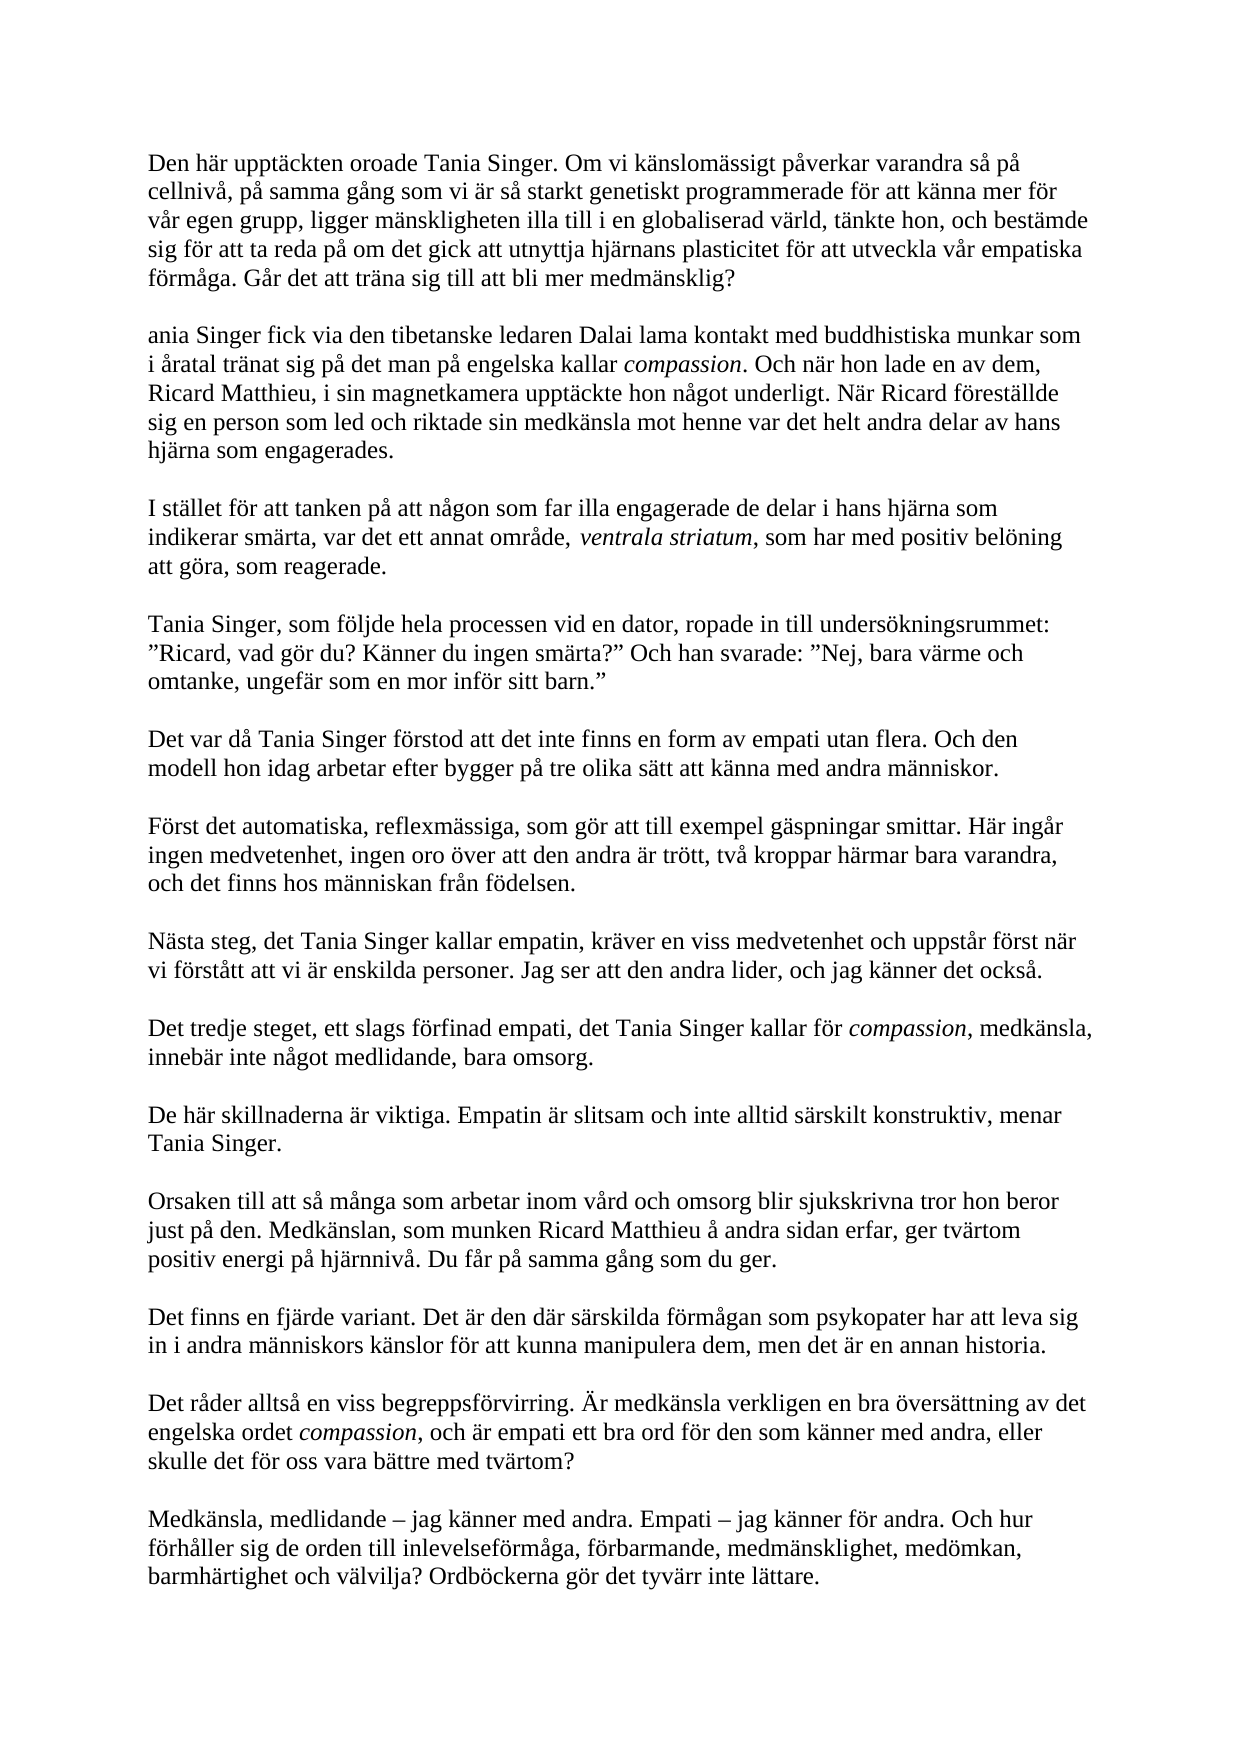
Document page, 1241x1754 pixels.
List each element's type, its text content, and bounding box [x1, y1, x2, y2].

text Tania Singer, som följde hela processen vid en dator, ropade in till undersökningsrummet: ”Ricard, vad gör du? Känner du ingen smärta?” Och han svarade: ”Nej, bara värme och omtanke, ungefär som en mor inför sitt barn.” [148, 609, 1093, 695]
text De här skillnaderna är viktiga. Empatin är slitsam och inte alltid särskilt konstruktiv, menar Tania Singer. [148, 1100, 1093, 1157]
text Det råder alltså en viss begreppsförvirring. Är medkänsla verkligen en bra översättning av det engelska ordet compassion, och är empati ett bra ord för den som känner med andra, eller skulle det för oss vara bättre med tvärtom? [148, 1388, 1093, 1475]
text Medkänsla, medlidande – jag känner med andra. Empati – jag känner för andra. Och hur förhåller sig de orden till inlevelseförmåga, förbarmande, medmänsklighet, medömkan, barmhärtighet och välvilja? Ordböckerna gör det tyvärr inte lättare. [148, 1504, 1093, 1590]
text Först det automatiska, reflexmässiga, som gör att till exempel gäspningar smittar. Här ingår ingen medvetenhet, ingen oro över att den andra är trött, två kroppar härmar bara varandra, och det finns hos människan från födelsen. [148, 811, 1093, 897]
text Det var då Tania Singer förstod att det inte finns en form av empati utan flera. Och den modell hon idag arbetar efter bygger på tre olika sätt att känna med andra människor. [148, 724, 1093, 782]
text I stället för att tanken på att någon som far illa engagerade de delar i hans hjärna som indikerar smärta, var det ett annat område, ventrala striatum, som har med positiv belöning att göra, som reagerade. [148, 493, 1093, 580]
text Den här upptäckten oroade Tania Singer. Om vi känslomässigt påverkar varandra så på cellnivå, på samma gång som vi är så starkt genetiskt programmerade för att känna mer för vår egen grupp, ligger mänskligheten illa till i en globaliserad värld, tänkte hon, och bestämde sig för att ta reda på om det gick att utnyttja hjärnans plasticitet för att utveckla vår empatiska förmåga. Går det att träna sig till att bli mer medmänsklig? [148, 148, 1093, 291]
text ania Singer fick via den tibetanske ledaren Dalai lama kontakt med buddhistiska munkar som i åratal tränat sig på det man på engelska kallar compassion. Och när hon lade en av dem, Ricard Matthieu, i sin magnetkamera upptäckte hon något underligt. När Ricard föreställde sig en person som led och riktade sin medkänsla mot henne var det helt andra delar av hans hjärna som engagerades. [148, 321, 1093, 464]
text Orsaken till att så många som arbetar inom vård och omsorg blir sjukskrivna tror hon beror just på den. Medkänslan, som munken Ricard Matthieu å andra sidan erfar, ger tvärtom positiv energi på hjärnnivå. Du får på samma gång som du ger. [148, 1186, 1093, 1273]
text Det tredje steget, ett slags förfinad empati, det Tania Singer kallar för compassion, medkänsla, innebär inte något medlidande, bara omsorg. [148, 1013, 1093, 1071]
text Det finns en fjärde variant. Det är den där särskilda förmågan som psykopater har att leva sig in i andra människors känslor för att kunna manipulera dem, men det är en annan historia. [148, 1302, 1093, 1359]
text Nästa steg, det Tania Singer kallar empatin, kräver en viss medvetenhet och uppstår först när vi förstått att vi är enskilda personer. Jag ser att den andra lider, och jag känner det också. [148, 926, 1093, 984]
